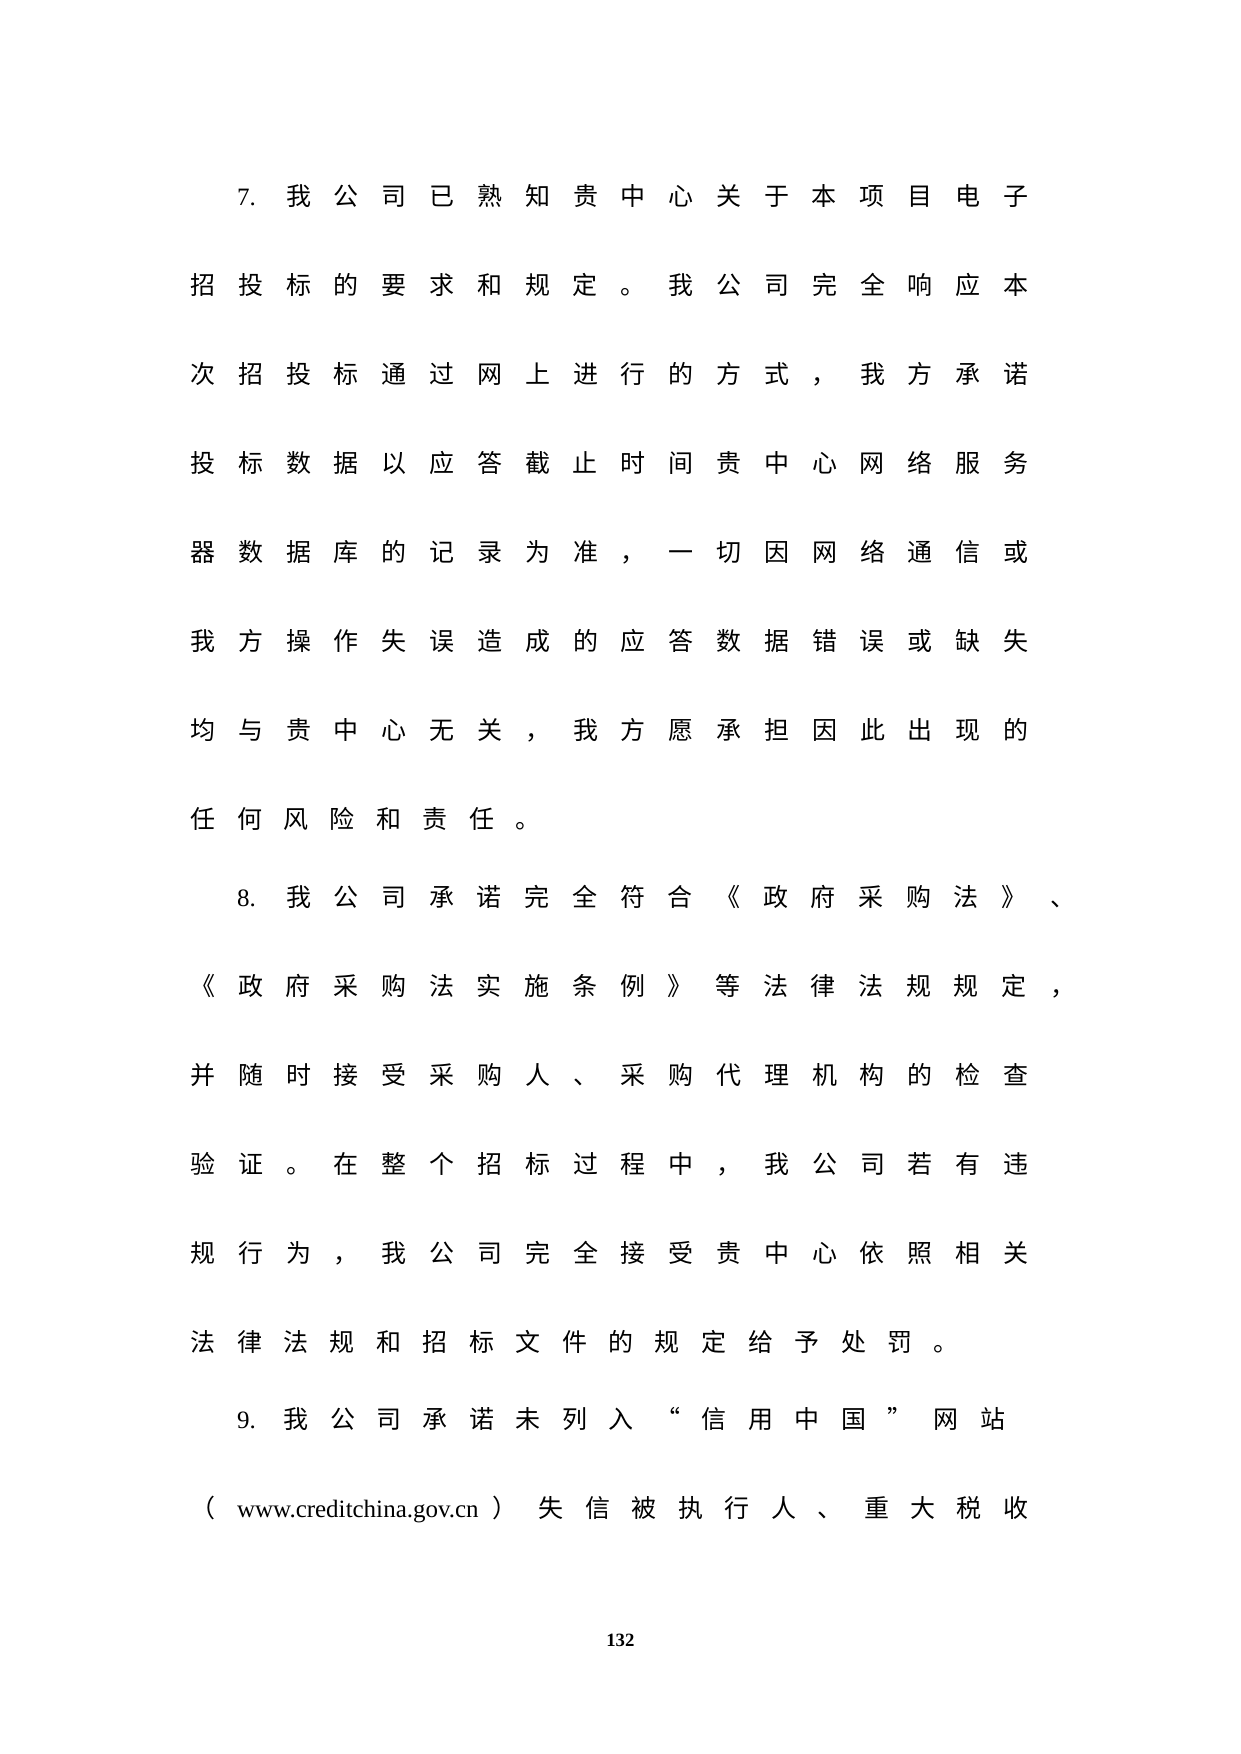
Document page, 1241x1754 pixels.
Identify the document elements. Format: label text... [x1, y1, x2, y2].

text 7. 我公司已熟知贵中心关于本项目电子招投标的要求和规定。我公司完全响应本次招投标通过网上进行的方式，我方承诺投标数据以应答截止时间贵中心网络服务器数据库的记录为准，一切因网络通信或我方操作失误造成的应答数据错误或缺失均与贵中心无关，我方愿承担因此出现的任何风险和责任。 [190, 164, 1050, 847]
text 8. 我公司承诺完全符合《政府采购法》、《政府采购法实施条例》等法律法规规定，并随时接受采购人、采购代理机构的检查验证。在整个招标过程中，我公司若有违规行为，我公司完全接受贵中心依照相关法律法规和招标文件的规定给予处罚。 [190, 865, 1050, 1370]
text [190, 1388, 1050, 1537]
